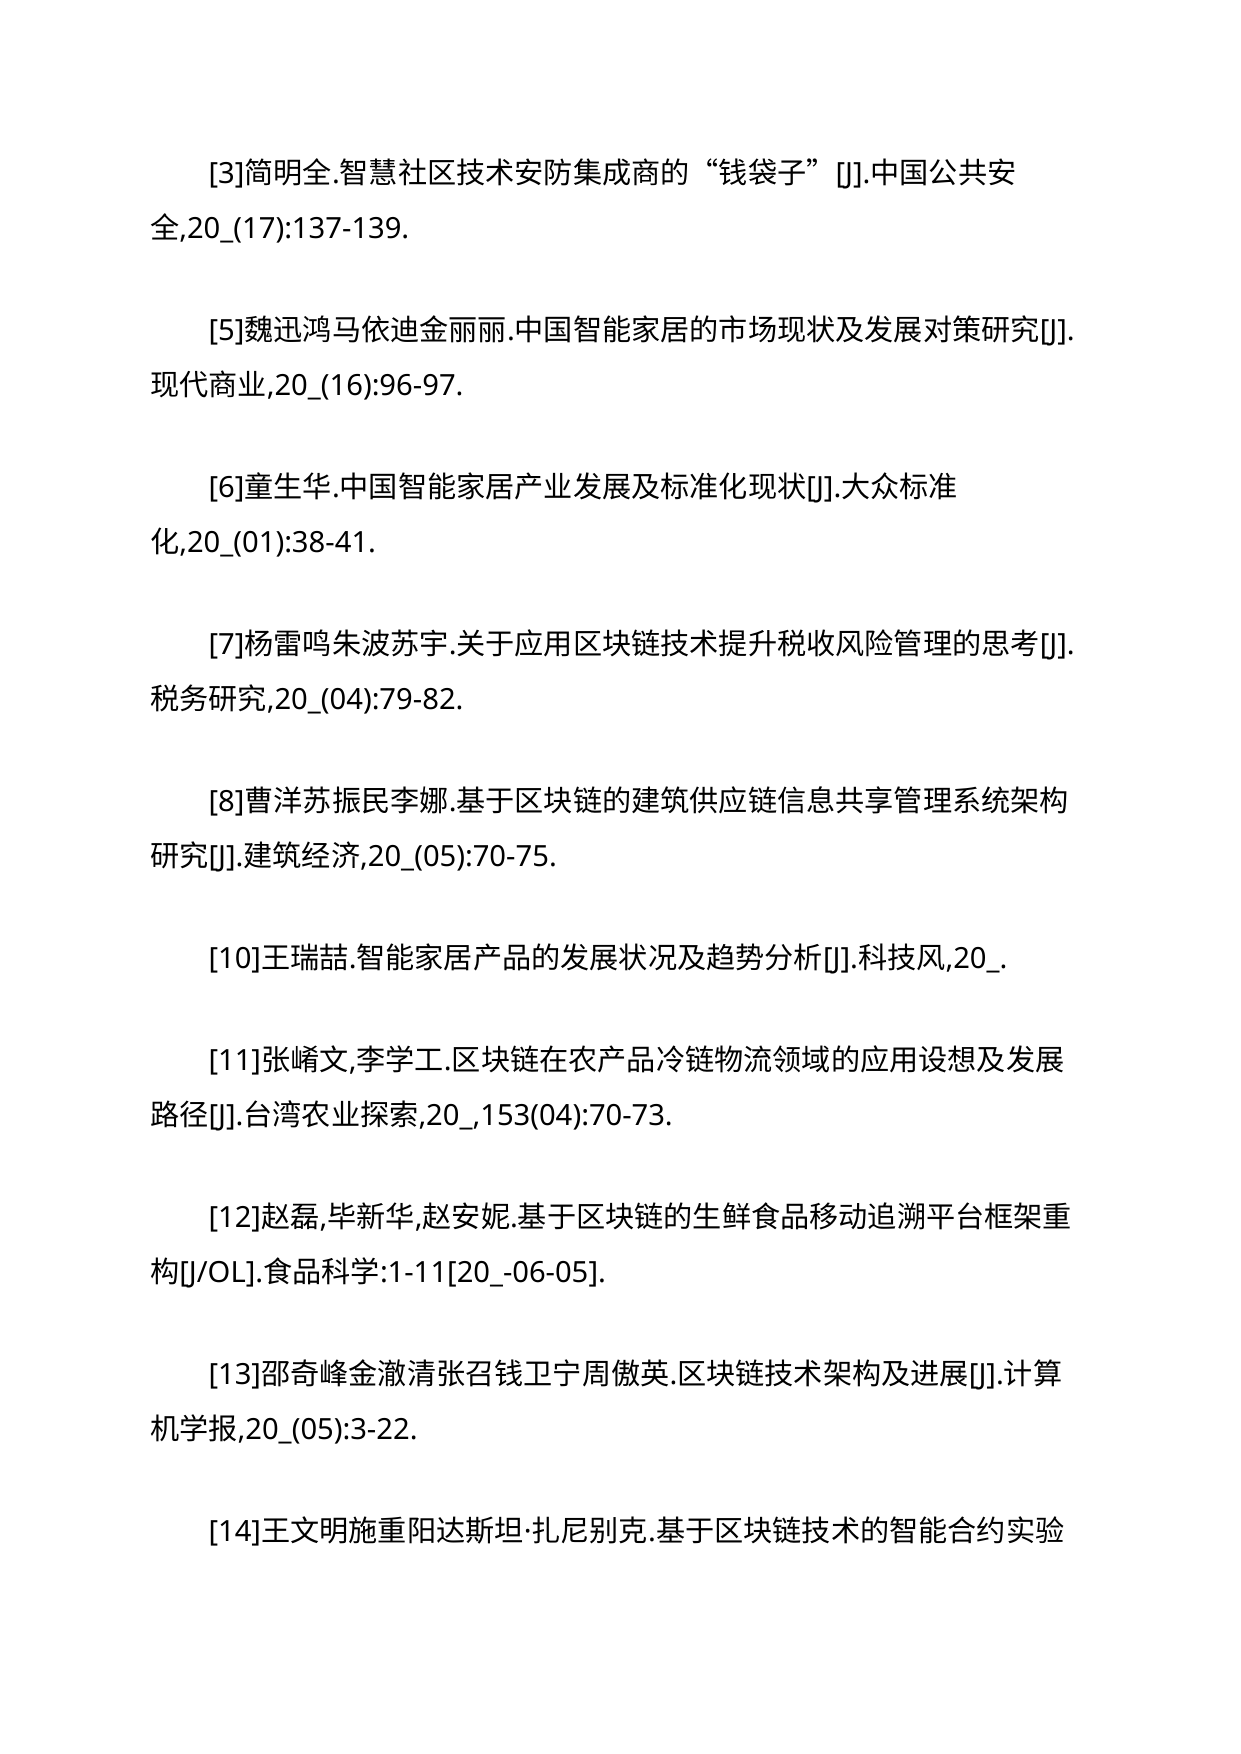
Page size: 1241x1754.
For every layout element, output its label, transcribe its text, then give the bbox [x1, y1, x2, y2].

text [5]魏迅鸿马依迪金丽丽.中国智能家居的市场现状及发展对策研究[J].现代商业,20_(16):96-97. [150, 307, 1090, 404]
text [10]王瑞喆.智能家居产品的发展状况及趋势分析[J].科技风,20_. [150, 935, 1090, 977]
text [150, 1508, 1090, 1550]
text [3]简明全.智慧社区技术安防集成商的“钱袋子”[J].中国公共安全,20_(17):137-139. [150, 150, 1090, 247]
text [12]赵磊,毕新华,赵安妮.基于区块链的生鲜食品移动追溯平台框架重构[J/OL].食品科学:1-11[20_-06-05]. [150, 1194, 1090, 1291]
text [13]邵奇峰金澈清张召钱卫宁周傲英.区块链技术架构及进展[J].计算机学报,20_(05):3-22. [150, 1351, 1090, 1448]
text [11]张崤文,李学工.区块链在农产品冷链物流领域的应用设想及发展路径[J].台湾农业探索,20_,153(04):70-73. [150, 1037, 1090, 1134]
text [7]杨雷鸣朱波苏宇.关于应用区块链技术提升税收风险管理的思考[J].税务研究,20_(04):79-82. [150, 621, 1090, 718]
text [6]童生华.中国智能家居产业发展及标准化现状[J].大众标准化,20_(01):38-41. [150, 464, 1090, 561]
text [8]曹洋苏振民李娜.基于区块链的建筑供应链信息共享管理系统架构研究[J].建筑经济,20_(05):70-75. [150, 778, 1090, 875]
